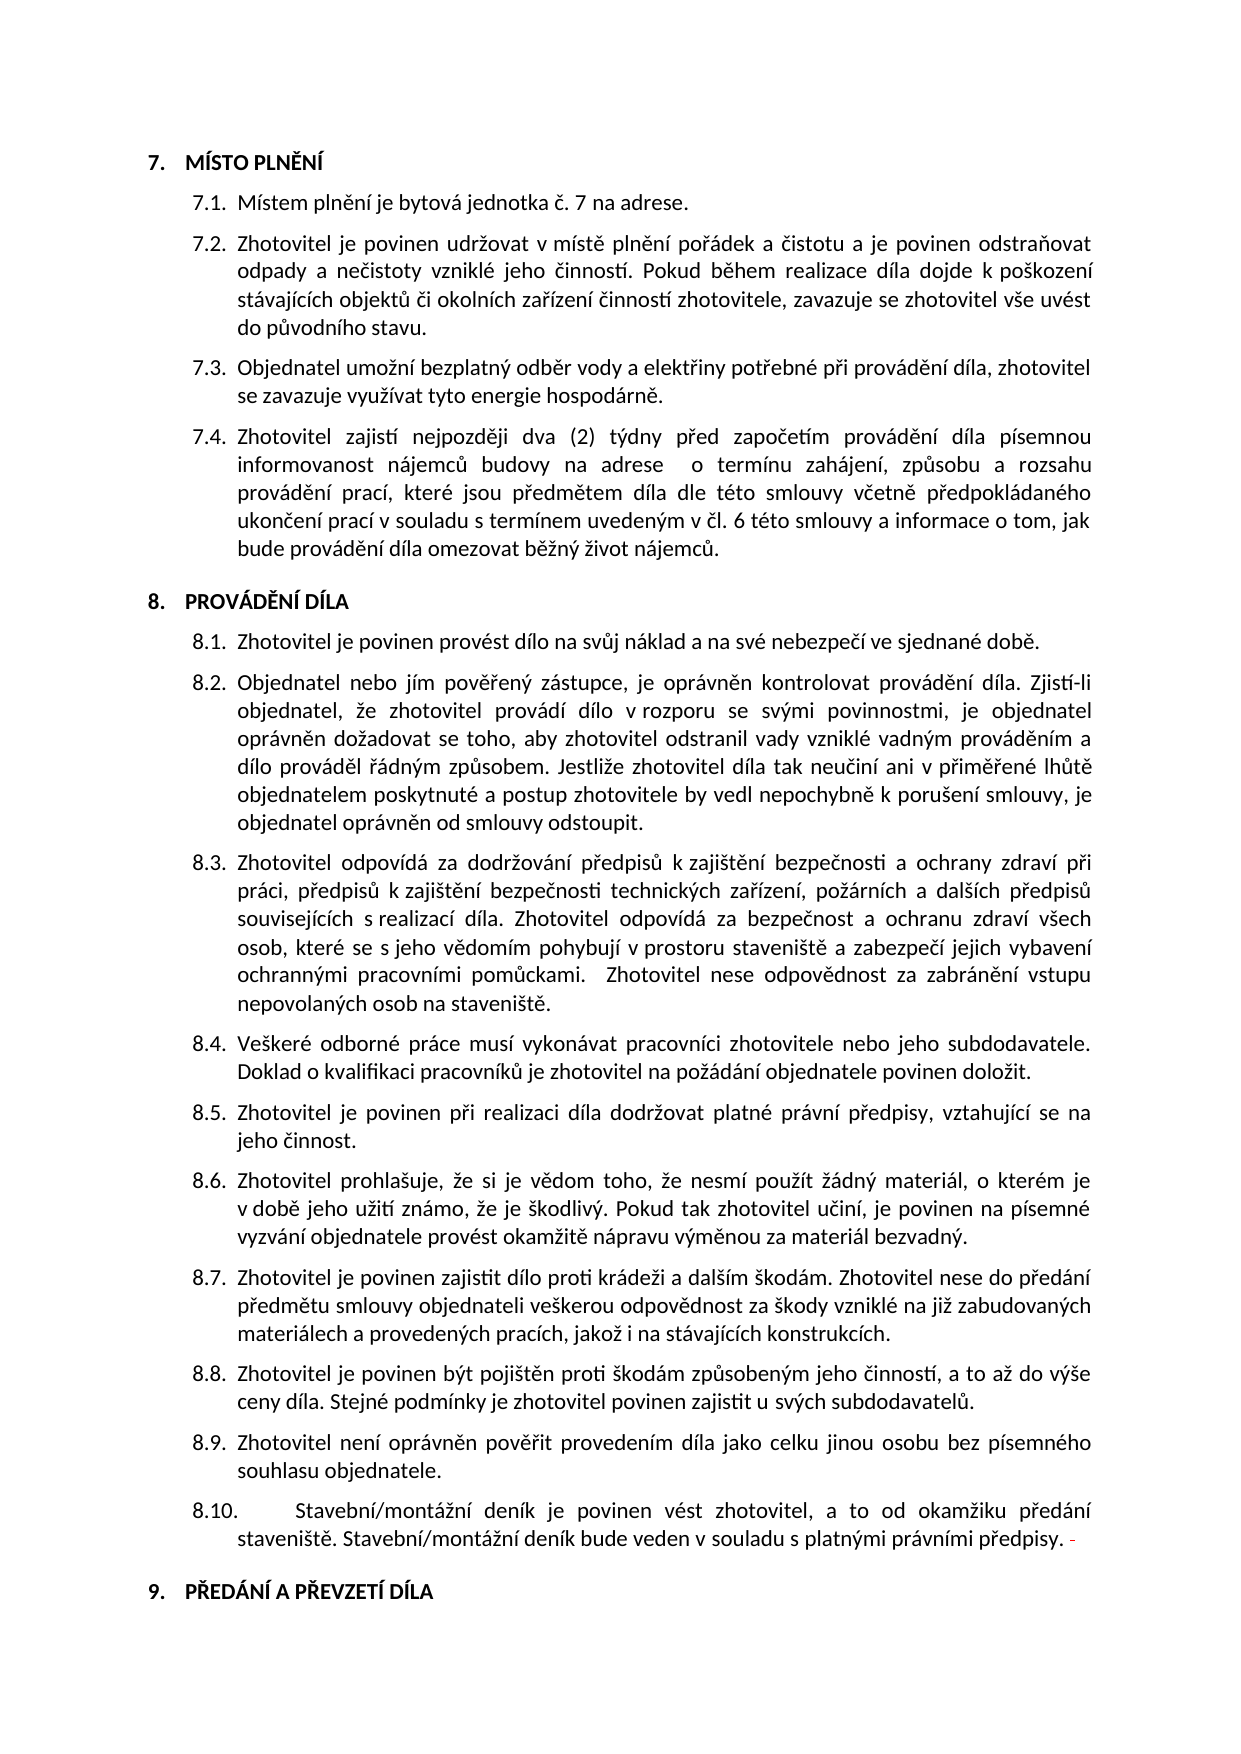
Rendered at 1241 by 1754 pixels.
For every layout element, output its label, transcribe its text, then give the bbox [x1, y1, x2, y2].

list Zhotovitel je povinen provést dílo na svůj náklad a na své nebezpečí ve sjednané době. [192, 627, 1093, 655]
list Místem plnění je bytová jednotka č. 7 na adrese. [192, 188, 1093, 216]
list PROVÁDĚNÍ DÍLA [148, 587, 1093, 615]
list MÍSTO PLNĚNÍ [148, 148, 1093, 176]
list Zhotovitel je povinen při realizaci díla dodržovat platné právní předpisy, vztahující se na jeho činnost. [192, 1098, 1093, 1154]
list Zhotovitel zajistí nejpozději dva (2) týdny před započetím provádění díla písemnou informovanost nájemců budovy na adrese o termínu zahájení, způsobu a rozsahu provádění prací, které jsou předmětem díla dle této smlouvy včetně předpokládaného ukončení prací v souladu s termínem uvedeným v čl. 6 této smlouvy a informace o tom, jak bude provádění díla omezovat běžný život nájemců. [192, 422, 1093, 562]
list Zhotovitel prohlašuje, že si je vědom toho, že nesmí použít žádný materiál, o kterém je v době jeho užití známo, že je škodlivý. Pokud tak zhotovitel učiní, je povinen na písemné vyzvání objednatele provést okamžitě nápravu výměnou za materiál bezvadný. [192, 1166, 1093, 1250]
list PŘEDÁNÍ A PŘEVZETÍ DÍLA [148, 1577, 1093, 1606]
list Zhotovitel je povinen být pojištěn proti škodám způsobeným jeho činností, a to až do výše ceny díla. Stejné podmínky je zhotovitel povinen zajistit u svých subdodavatelů. [192, 1359, 1093, 1415]
list Objednatel umožní bezplatný odběr vody a elektřiny potřebné při provádění díla, zhotovitel se zavazuje využívat tyto energie hospodárně. [192, 353, 1093, 409]
list Zhotovitel je povinen zajistit dílo proti krádeži a dalším škodám. Zhotovitel nese do předání předmětu smlouvy objednateli veškerou odpovědnost za škody vzniklé na již zabudovaných materiálech a provedených pracích, jakož i na stávajících konstrukcích. [192, 1263, 1093, 1347]
list Stavební/montážní deník je povinen vést zhotovitel, a to od okamžiku předání staveniště. Stavební/montážní deník bude veden v souladu s platnými právními předpisy. [192, 1496, 1093, 1552]
list Zhotovitel není oprávněn pověřit provedením díla jako celku jinou osobu bez písemného souhlasu objednatele. [192, 1428, 1093, 1484]
list Objednatel nebo jím pověřený zástupce, je oprávněn kontrolovat provádění díla. Zjistí-li objednatel, že zhotovitel provádí dílo v rozporu se svými povinnostmi, je objednatel oprávněn dožadovat se toho, aby zhotovitel odstranil vady vzniklé vadným prováděním a dílo prováděl řádným způsobem. Jestliže zhotovitel díla tak neučiní ani v přiměřené lhůtě objednatelem poskytnuté a postup zhotovitele by vedl nepochybně k porušení smlouvy, je objednatel oprávněn od smlouvy odstoupit. [192, 668, 1093, 836]
list Zhotovitel je povinen udržovat v místě plnění pořádek a čistotu a je povinen odstraňovat odpady a nečistoty vzniklé jeho činností. Pokud během realizace díla dojde k poškození stávajících objektů či okolních zařízení činností zhotovitele, zavazuje se zhotovitel vše uvést do původního stavu. [192, 229, 1093, 341]
list Veškeré odborné práce musí vykonávat pracovníci zhotovitele nebo jeho subdodavatele. Doklad o kvalifikaci pracovníků je zhotovitel na požádání objednatele povinen doložit. [192, 1029, 1093, 1085]
list Zhotovitel odpovídá za dodržování předpisů k zajištění bezpečnosti a ochrany zdraví při práci, předpisů k zajištění bezpečnosti technických zařízení, požárních a dalších předpisů souvisejících s realizací díla. Zhotovitel odpovídá za bezpečnost a ochranu zdraví všech osob, které se s jeho vědomím pohybují v prostoru staveniště a zabezpečí jejich vybavení ochrannými pracovními pomůckami. Zhotovitel nese odpovědnost za zabránění vstupu nepovolaných osob na staveniště. [192, 848, 1093, 1017]
